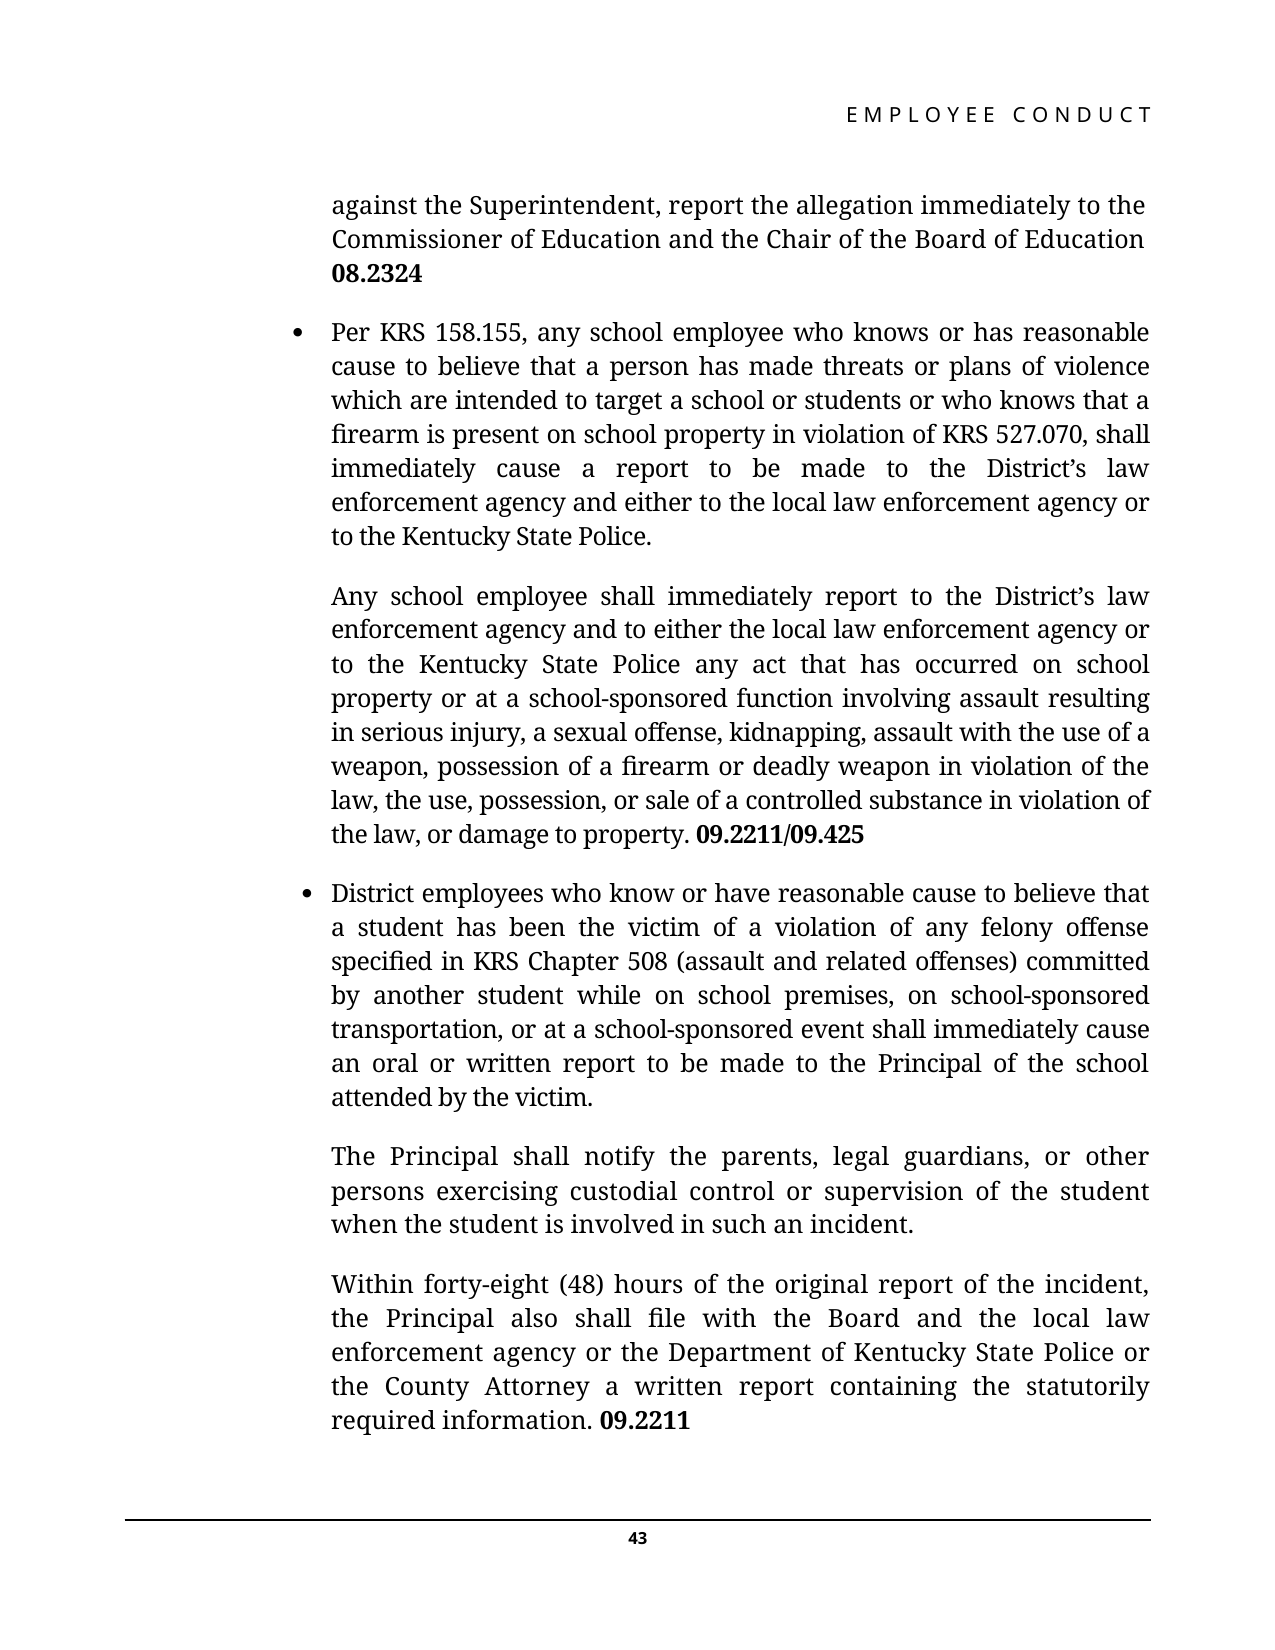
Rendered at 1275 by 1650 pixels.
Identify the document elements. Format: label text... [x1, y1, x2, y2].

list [294, 187, 1146, 290]
text Any school employee shall immediately report to the District’s law enforcement agency and to either the local law enforcement agency or to the Kentucky State Police any act that has occurred on school property or at a school-sponsored function involving assault resulting in serious injury, a sexual offense, kidnapping, assault with the use of a weapon, possession of a firearm or deadly weapon in violation of the law, the use, possession, or sale of a controlled substance in violation of the law, or damage to property. 09.2211/09.425 [331, 578, 1151, 851]
text The Principal shall notify the parents, legal guardians, or other persons exercising custodial control or supervision of the student when the student is involved in such an incident. [331, 1139, 1151, 1241]
list Per KRS 158.155, any school employee who knows or has reasonable cause to believe that a person has made threats or plans of violence which are intended to target a school or students or who knows that a firearm is present on school property in violation of KRS 527.070, shall immediately cause a report to be made to the District’s law enforcement agency and either to the local law enforcement agency or to the Kentucky State Police. [293, 315, 1151, 553]
list District employees who know or have reasonable cause to believe that a student has been the victim of a violation of any felony offense specified in KRS Chapter 508 (assault and related offenses) committed by another student while on school premises, on school-sponsored transportation, or at a school-sponsored event shall immediately cause an oral or written report to be made to the Principal of the school attended by the victim. [303, 876, 1151, 1114]
text Within forty-eight (48) hours of the original report of the incident, the Principal also shall file with the Board and the local law enforcement agency or the Department of Kentucky State Police or the a written report containing the statutorily required information. 09.2211 [331, 1266, 1151, 1437]
